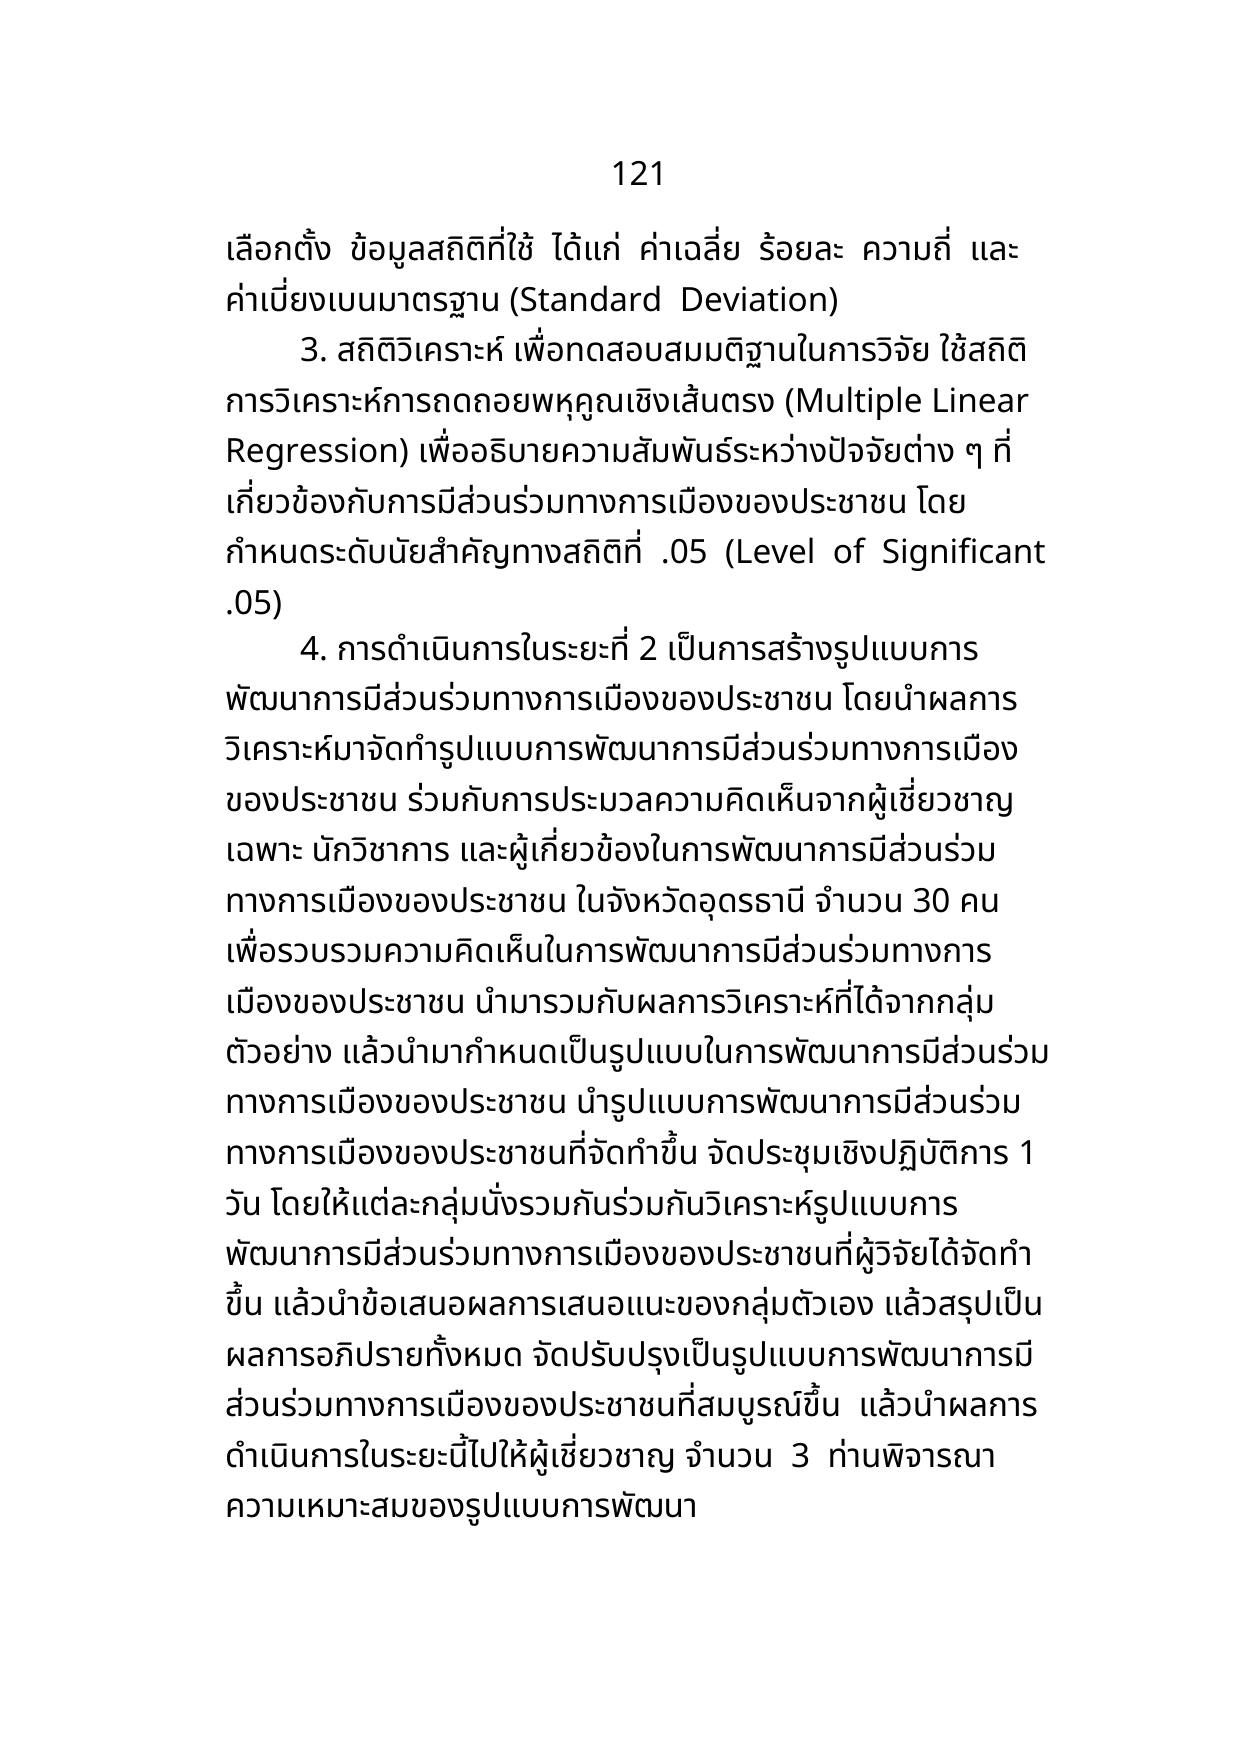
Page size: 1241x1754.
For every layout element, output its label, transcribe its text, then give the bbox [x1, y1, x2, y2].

text 3. สถิติวิเคราะห์ เพื่อทดสอบสมมติฐานในการวิจัย ใช้สถิติการวิเคราะห์การถดถอยพหุคูณเชิงเส้นตรง (Multiple Linear Regression) เพื่ออธิบายความสัมพันธ์ระหว่างปัจจัยต่าง ๆ ที่เกี่ยวข้องกับการมีส่วนร่วมทางการเมืองของประชาชน โดยกำหนดระดับนัยสำคัญทางสถิติที่ .05 (Level of Significant .05) [225, 326, 1053, 624]
text 4. การดำเนินการในระยะที่ 2 เป็นการสร้างรูปแบบการพัฒนาการมีส่วนร่วมทางการเมืองของประชาชน โดยนำผลการวิเคราะห์มาจัดทำรูปแบบการพัฒนาการมีส่วนร่วมทางการเมืองของประชาชน ร่วมกับการประมวลความคิดเห็นจากผู้เชี่ยวชาญเฉพาะ นักวิชาการ และผู้เกี่ยวข้องในการพัฒนาการมีส่วนร่วมทางการเมืองของประชาชน ในจังหวัดอุดรธานี จำนวน 30 คน เพื่อรวบรวมความคิดเห็นในการพัฒนาการมีส่วนร่วมทางการเมืองของประชาชน นำมารวมกับผลการวิเคราะห์ที่ได้จากกลุ่มตัวอย่าง แล้วนำมากำหนดเป็นรูปแบบในการพัฒนาการมีส่วนร่วมทางการเมืองของประชาชน นำรูปแบบการพัฒนาการมีส่วนร่วมทางการเมืองของประชาชนที่จัดทำขึ้น จัดประชุมเชิงปฏิบัติการ 1 วัน โดยให้แต่ละกลุ่มนั่งรวมกันร่วมกันวิเคราะห์รูปแบบการพัฒนาการมีส่วนร่วมทางการเมืองของประชาชนที่ผู้วิจัยได้จัดทำขึ้น แล้วนำข้อเสนอผลการเสนอแนะของกลุ่มตัวเอง แล้วสรุปเป็นผลการอภิปรายทั้งหมด จัดปรับปรุงเป็นรูปแบบการพัฒนาการมีส่วนร่วมทางการเมืองของประชาชนที่สมบูรณ์ขึ้น แล้วนำผลการดำเนินการในระยะนี้ไปให้ผู้เชี่ยวชาญ จำนวน 3 ท่านพิจารณา ความเหมาะสมของรูปแบบการพัฒนา [225, 624, 1053, 1533]
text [225, 225, 1053, 326]
